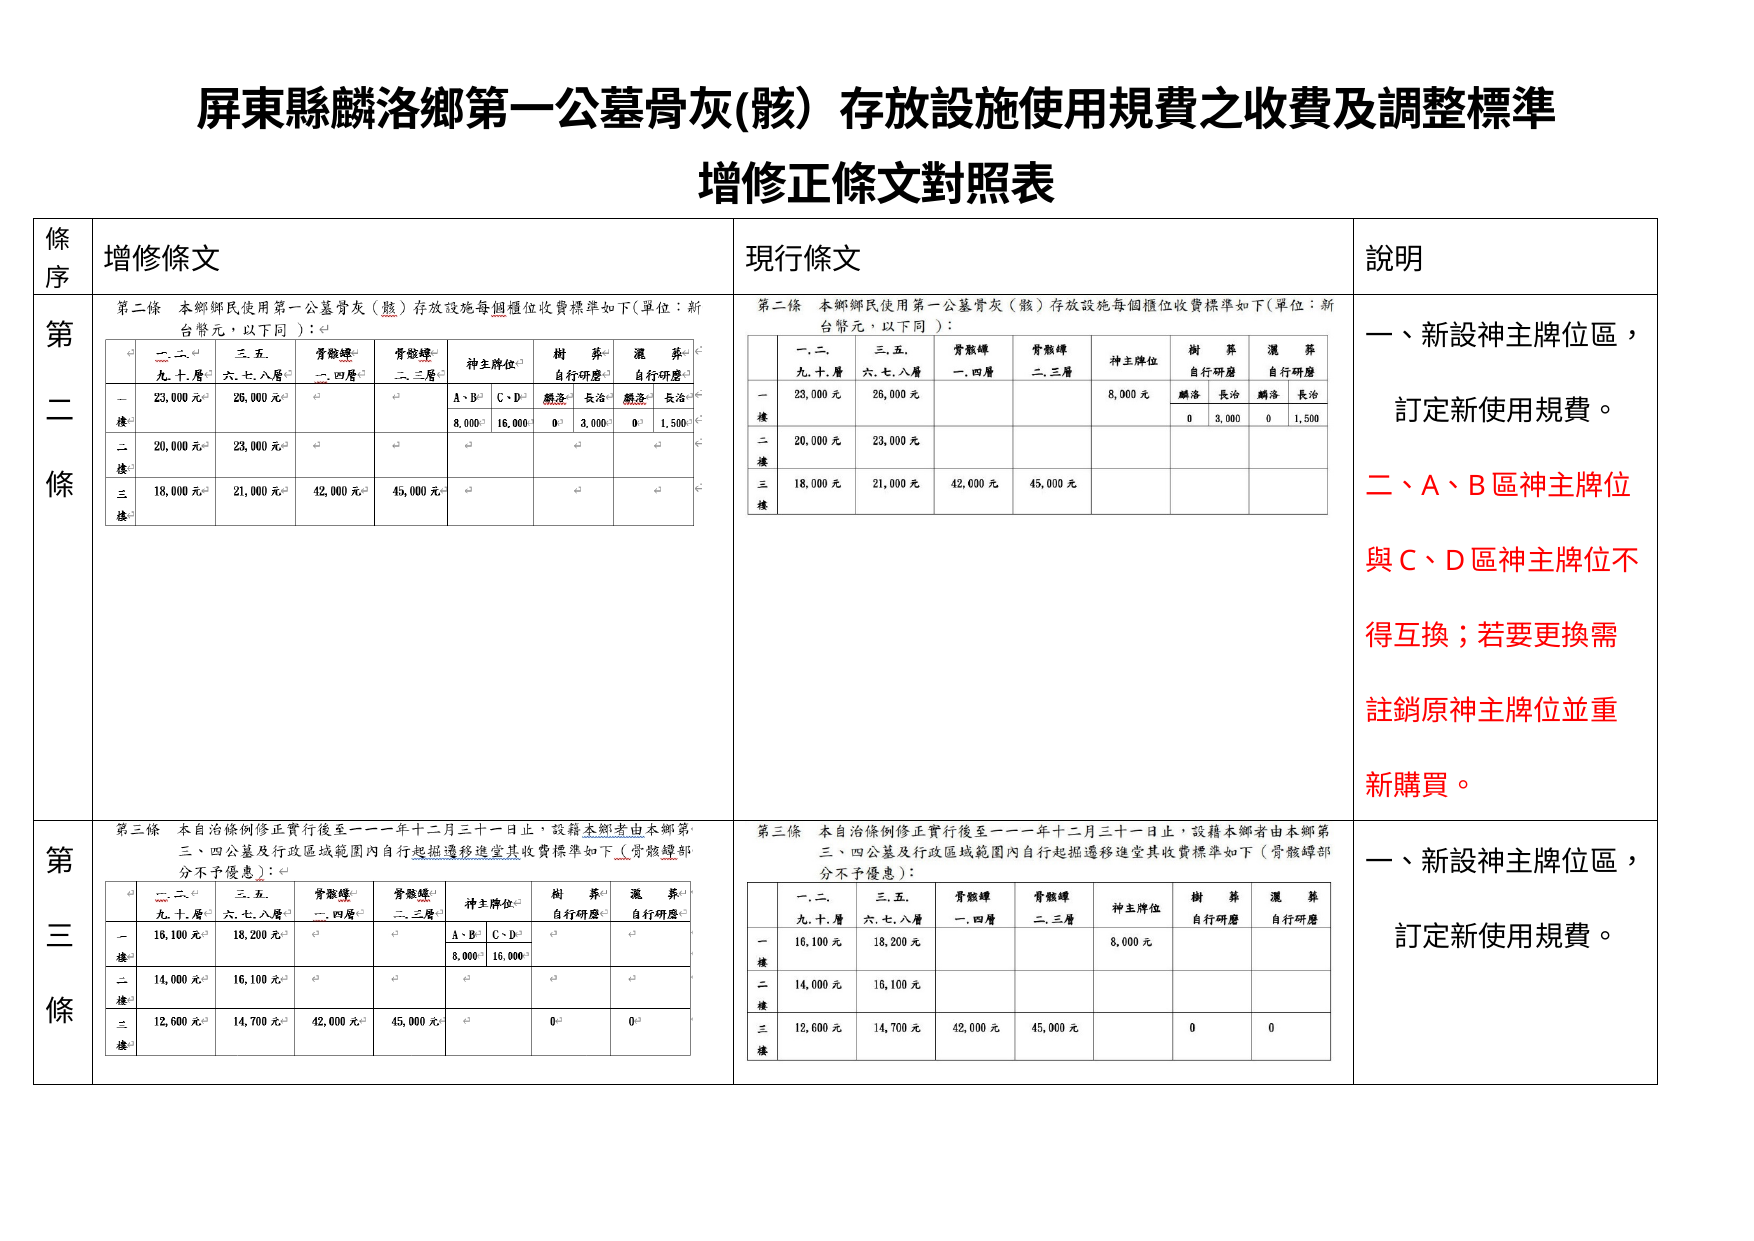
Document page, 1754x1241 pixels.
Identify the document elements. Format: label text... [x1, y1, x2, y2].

table_cell [93, 295, 733, 820]
table_cell 第二條 [34, 295, 92, 820]
table_header 現行條文 [734, 219, 1353, 294]
picture [744, 295, 1336, 518]
picture [103, 295, 703, 528]
table_cell [734, 295, 1353, 820]
picture [103, 821, 693, 1058]
table_cell 一、新設神主牌位區， 訂定新使用規費。 二、A、B區神主牌位與C、D區神主牌位不 得互換；若要更換需 註銷原神主牌位並重 新購買。 [1354, 295, 1657, 820]
table_cell 一、新設神主牌位區， 訂定新使用規費。 [1354, 821, 1657, 1084]
text 增修正條文對照表 [75, 143, 1679, 218]
picture [744, 821, 1336, 1064]
table_cell [93, 821, 733, 1084]
table_header 增修條文 [93, 219, 733, 294]
table_header 說明 [1354, 219, 1657, 294]
text 屏東縣麟洛鄉第一公墓骨灰(骸）存放設施使用規費之收費及調整標準 [75, 68, 1679, 143]
table_cell [734, 821, 1353, 1084]
table_header 條序 [34, 219, 92, 294]
table_cell 第三條 [34, 821, 92, 1084]
